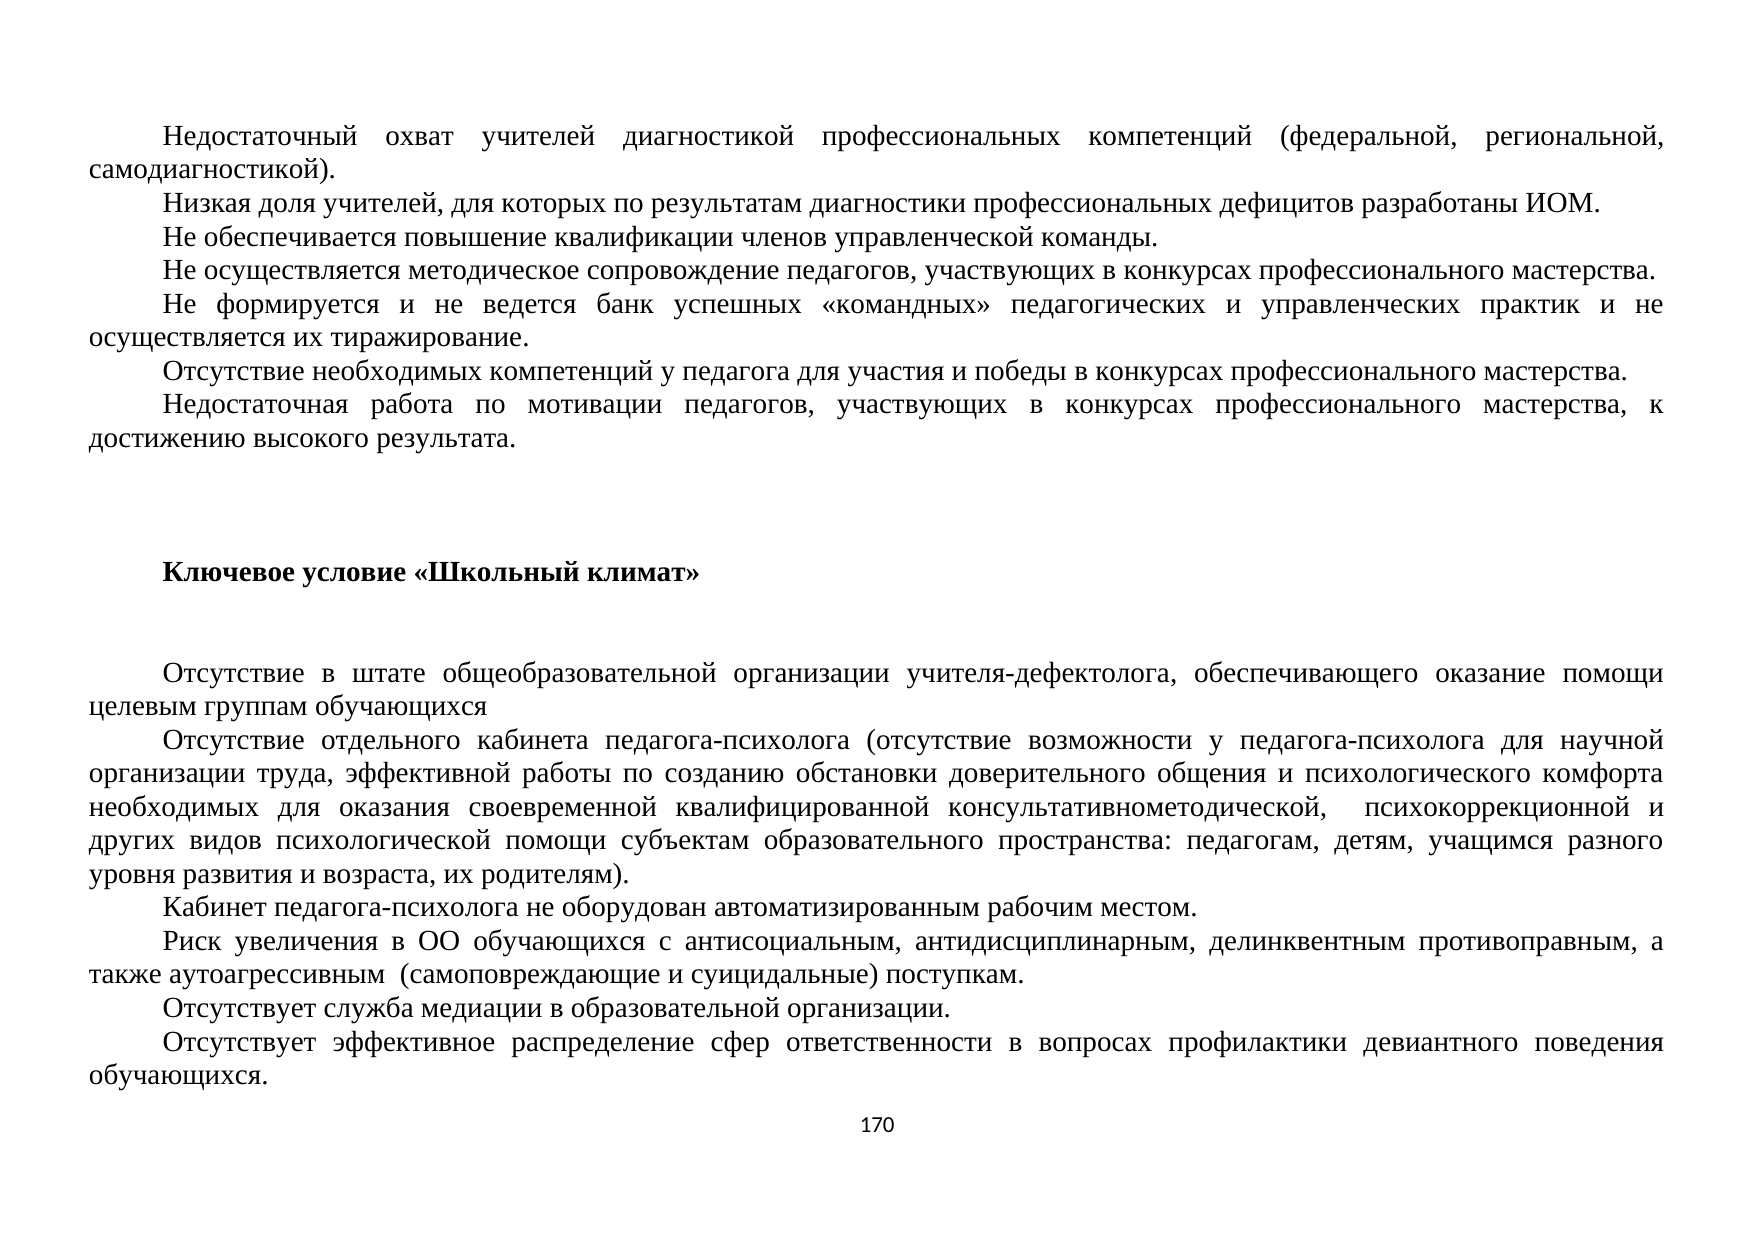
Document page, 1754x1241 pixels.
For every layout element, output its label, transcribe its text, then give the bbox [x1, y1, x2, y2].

text Недостаточный охват учителей диагностикой профессиональных компетенций (федеральной, региональной, самодиагностикой). [89, 118, 1665, 185]
text Не формируется и не ведется банк успешных «командных» педагогических и управленческих практик и не осуществляется их тиражирование. [89, 286, 1665, 353]
text Отсутствие в штате общеобразовательной организации учителя-дефектолога, обеспечивающего оказание помощи целевым группам обучающихся [89, 655, 1665, 722]
text Риск увеличения в ОО обучающихся с антисоциальным, антидисциплинарным, делинквентным противоправным, а также аутоагрессивным (самоповреждающие и суицидальные) поступкам. [89, 923, 1665, 990]
text Не осуществляется методическое сопровождение педагогов, участвующих в конкурсах профессионального мастерства. [89, 252, 1665, 286]
text Кабинет педагога-психолога не оборудован автоматизированным рабочим местом. [89, 889, 1665, 923]
text Ключевое условие «Школьный климат» [89, 554, 1665, 588]
text Отсутствует служба медиации в образовательной организации. [89, 990, 1665, 1024]
text Низкая доля учителей, для которых по результатам диагностики профессиональных дефицитов разработаны ИОМ. [89, 185, 1665, 219]
text Отсутствие необходимых компетенций у педагога для участия и победы в конкурсах профессионального мастерства. [89, 353, 1665, 386]
text Отсутствие отдельного кабинета педагога-психолога (отсутствие возможности у педагога-психолога для научной организации труда, эффективной работы по созданию обстановки доверительного общения и психологического комфорта необходимых для оказания своевременной квалифицированной консультативнометодической, психокоррекционной и других видов психологической помощи субъектам образовательного пространства: педагогам, детям, учащимся разного уровня развития и возраста, их родителям). [89, 722, 1665, 889]
text Недостаточная работа по мотивации педагогов, участвующих в конкурсах профессионального мастерства, к достижению высокого результата. [89, 386, 1665, 453]
text Не обеспечивается повышение квалификации членов управленческой команды. [89, 219, 1665, 252]
text Отсутствует эффективное распределение сфер ответственности в вопросах профилактики девиантного поведения обучающихся. [89, 1024, 1665, 1091]
